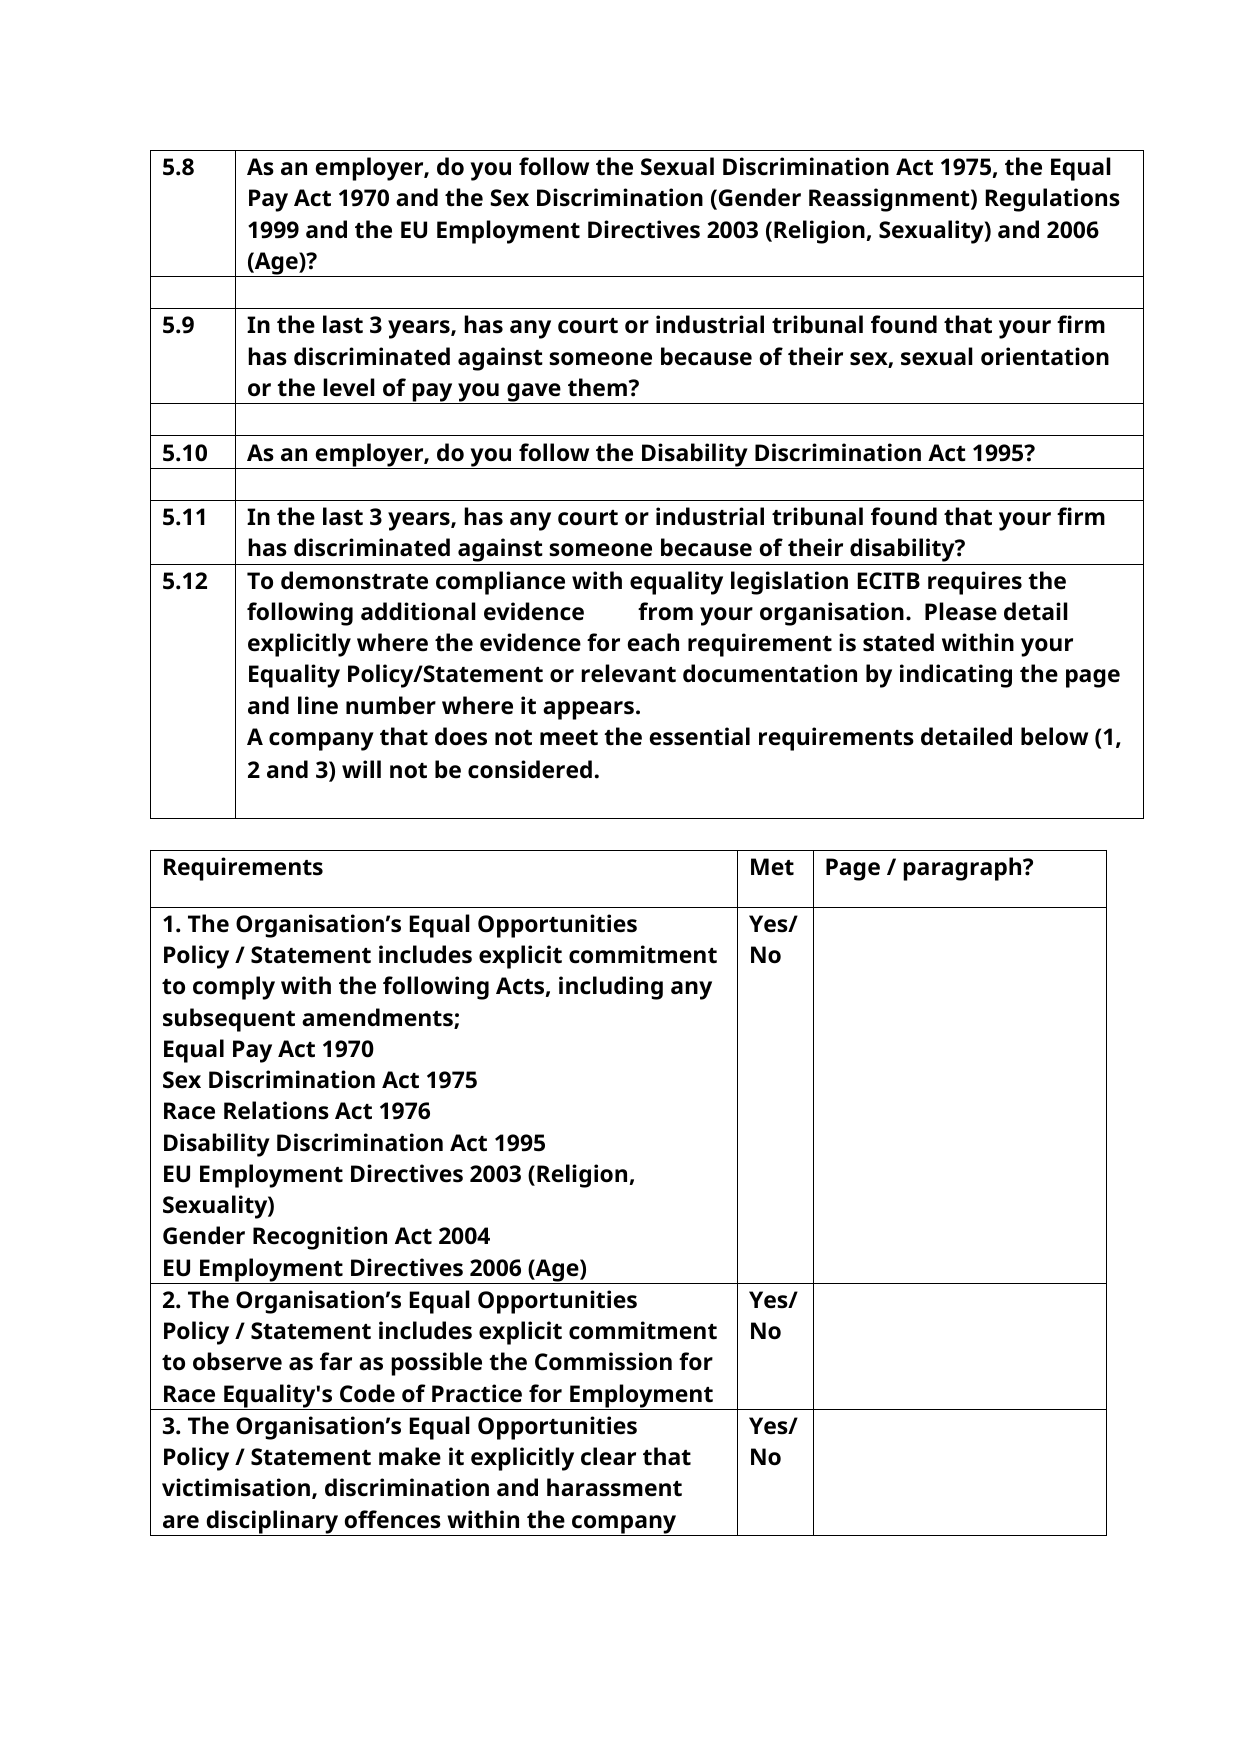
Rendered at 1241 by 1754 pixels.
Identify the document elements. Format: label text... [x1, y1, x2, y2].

table_cell [814, 1410, 1106, 1535]
table_cell 1. The Organisation’s Equal Opportunities Policy / Statement includes explicit commitment to comply with the following Acts, including any subsequent amendments; Equal Pay Act 1970 Sex Discrimination Act 1975 Race Relations Act 1976 Disability Discrimination Act 1995 EU Employment Directives 2003 (Religion, Sexuality) Gender Recognition Act 2004 EU Employment Directives 2006 (Age) [151, 908, 737, 1283]
table_cell [151, 277, 235, 308]
table_cell To demonstrate compliance with equality legislation ECITB requires the following additional evidence from your organisation. Please detail explicitly where the evidence for each requirement is stated within your Equality Policy/Statement or relevant documentation by indicating the page and line number where it appears. A company that does not meet the essential requirements detailed below (1, 2 and 3) will not be considered. [236, 565, 1143, 817]
table_header Page / paragraph? [814, 851, 1106, 907]
table_cell Yes/No [738, 1284, 813, 1409]
table_cell In the last 3 years, has any court or industrial tribunal found that your firm has discriminated against someone because of their sex, sexual orientation or the level of pay you gave them? [236, 309, 1143, 403]
table_header Requirements [151, 851, 737, 907]
table_cell Yes/No [738, 1410, 813, 1535]
table_cell [814, 908, 1106, 1283]
table_cell [236, 404, 1143, 435]
table_cell In the last 3 years, has any court or industrial tribunal found that your firm has discriminated against someone because of their disability? [236, 501, 1143, 563]
table_cell Yes/No [738, 908, 813, 1283]
table_cell [151, 469, 235, 500]
table_cell As an employer, do you follow the Sexual Discrimination Act 1975, the Equal Pay Act 1970 and the Sex Discrimination (Gender Reassignment) Regulations 1999 and the EU Employment Directives 2003 (Religion, Sexuality) and 2006 (Age)? [236, 151, 1143, 276]
table_cell 5.11 [151, 501, 235, 563]
table_cell [151, 404, 235, 435]
table_cell 5.12 [151, 565, 235, 817]
table_cell [236, 277, 1143, 308]
table_cell 3. The Organisation’s Equal Opportunities Policy / Statement make it explicitly clear that victimisation, discrimination and harassment are disciplinary offences within the company [151, 1410, 737, 1535]
table_cell As an employer, do you follow the Disability Discrimination Act 1995? [236, 436, 1143, 468]
table_cell 2. The Organisation’s Equal Opportunities Policy / Statement includes explicit commitment to observe as far as possible the Commission for Race Equality's Code of Practice for Employment [151, 1284, 737, 1409]
table_header Met [738, 851, 813, 907]
table_cell 5.9 [151, 309, 235, 403]
table_cell [814, 1284, 1106, 1409]
table_cell [236, 469, 1143, 500]
table_cell 5.10 [151, 436, 235, 468]
table_cell 5.8 [151, 151, 235, 276]
